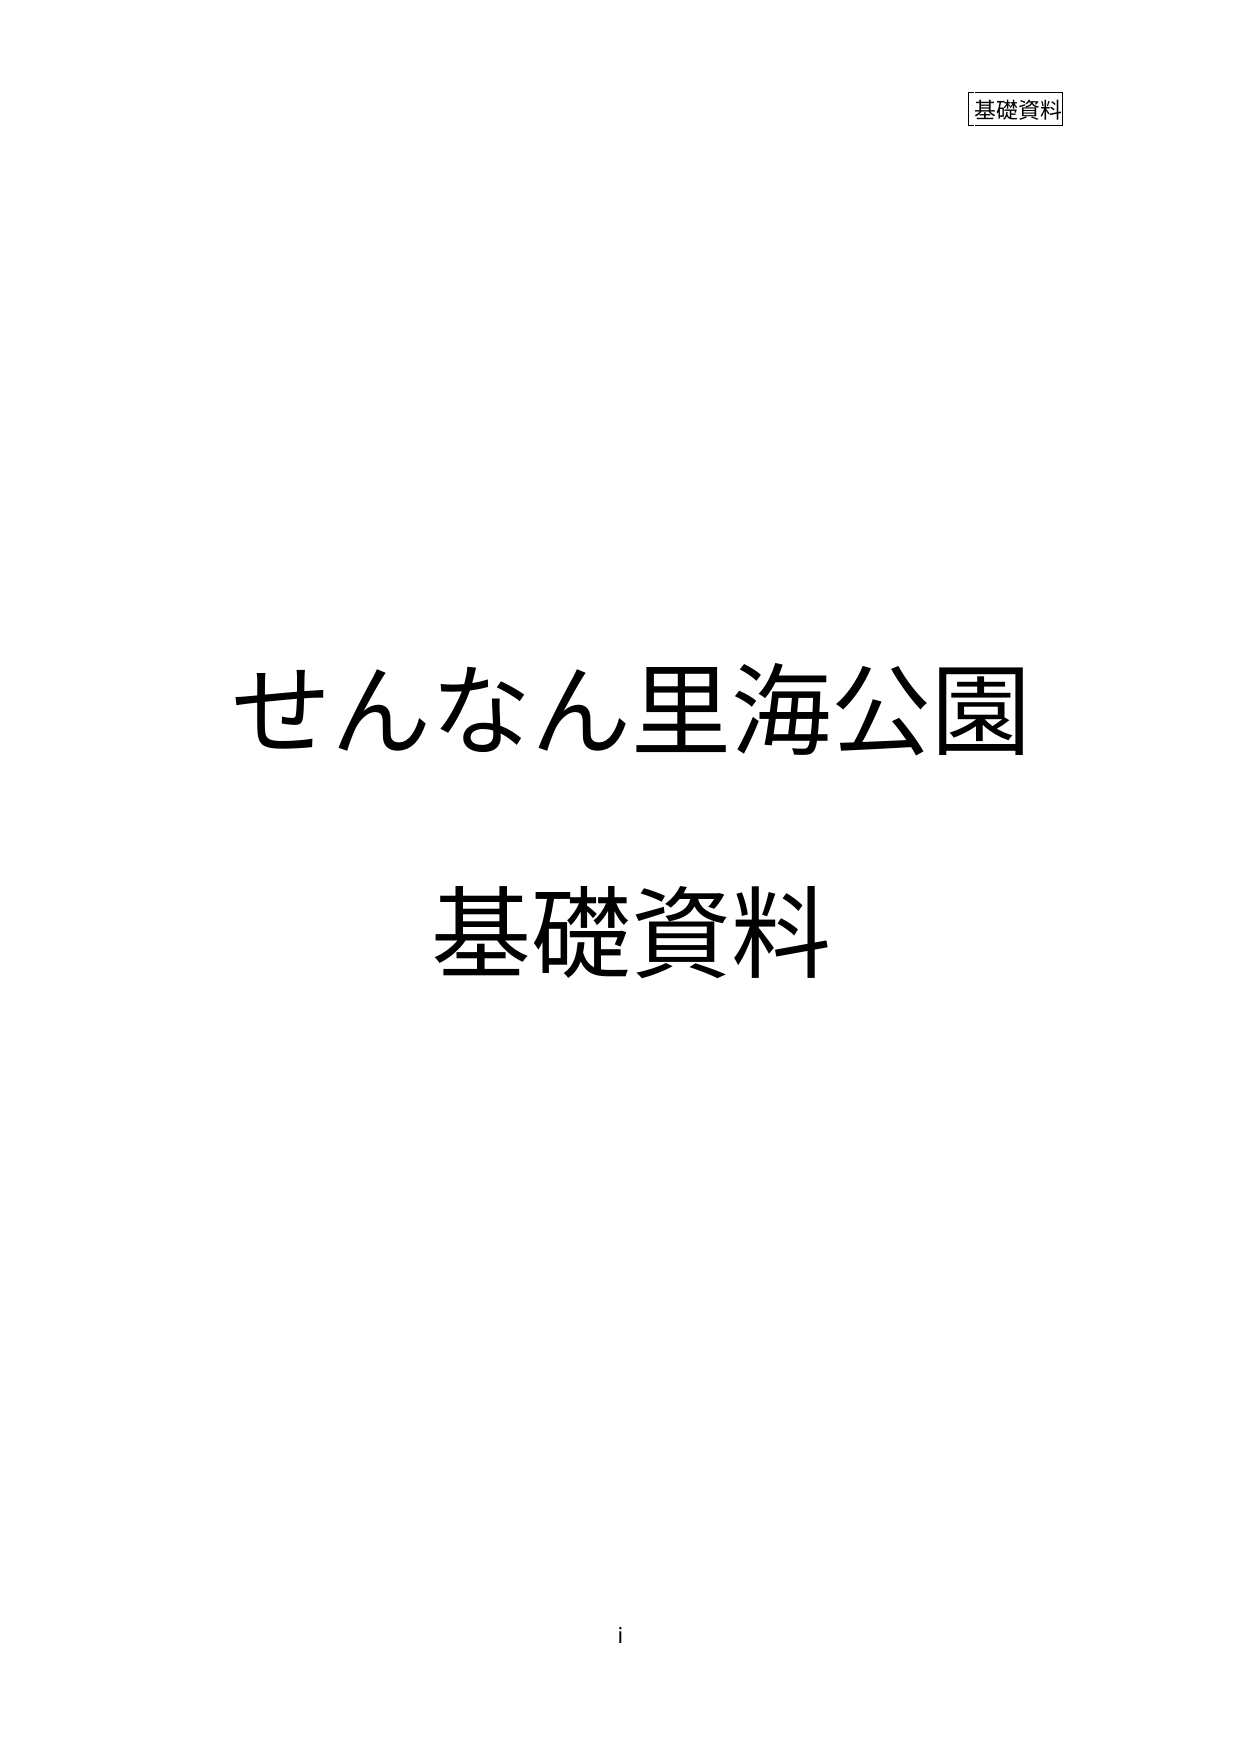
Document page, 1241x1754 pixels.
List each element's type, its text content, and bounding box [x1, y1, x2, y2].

text 基礎資料 [177, 852, 1063, 1002]
text せんなん里海公園 [177, 629, 1063, 779]
